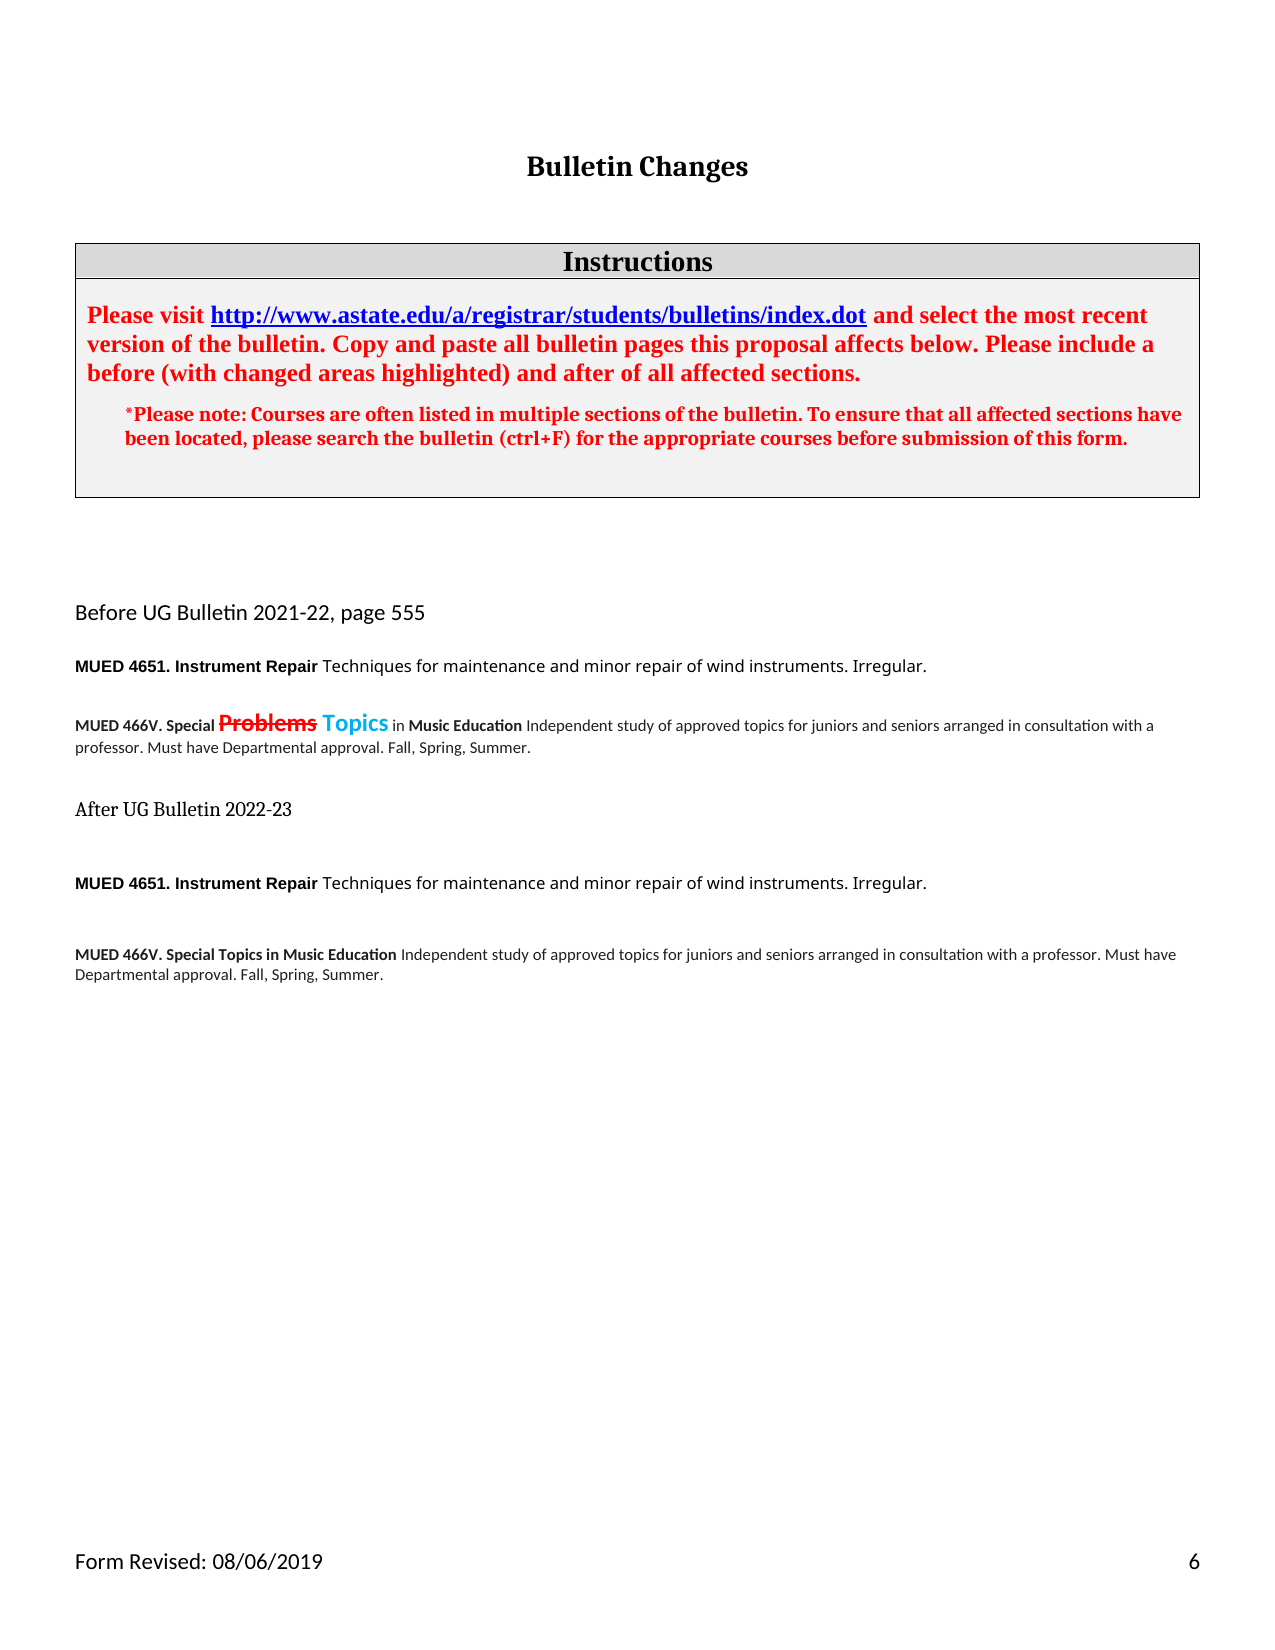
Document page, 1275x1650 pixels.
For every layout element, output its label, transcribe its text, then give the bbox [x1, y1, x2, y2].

table_cell Please visit http://www.astate.edu/a/registrar/students/bulletins/index.dot and select the most recent version of the bulletin. Copy and paste all bulletin pages this proposal affects below. Please include a before (with changed areas highlighted) and after of all affected sections. *Please note: Courses are often listed in multiple sections of the bulletin. To ensure that all affected sections have been located, please search the bulletin (ctrl+F) for the appropriate courses before submission of this form. [76, 279, 1199, 497]
text Bulletin Changes [75, 150, 1200, 183]
table_header Instructions [76, 244, 1199, 277]
